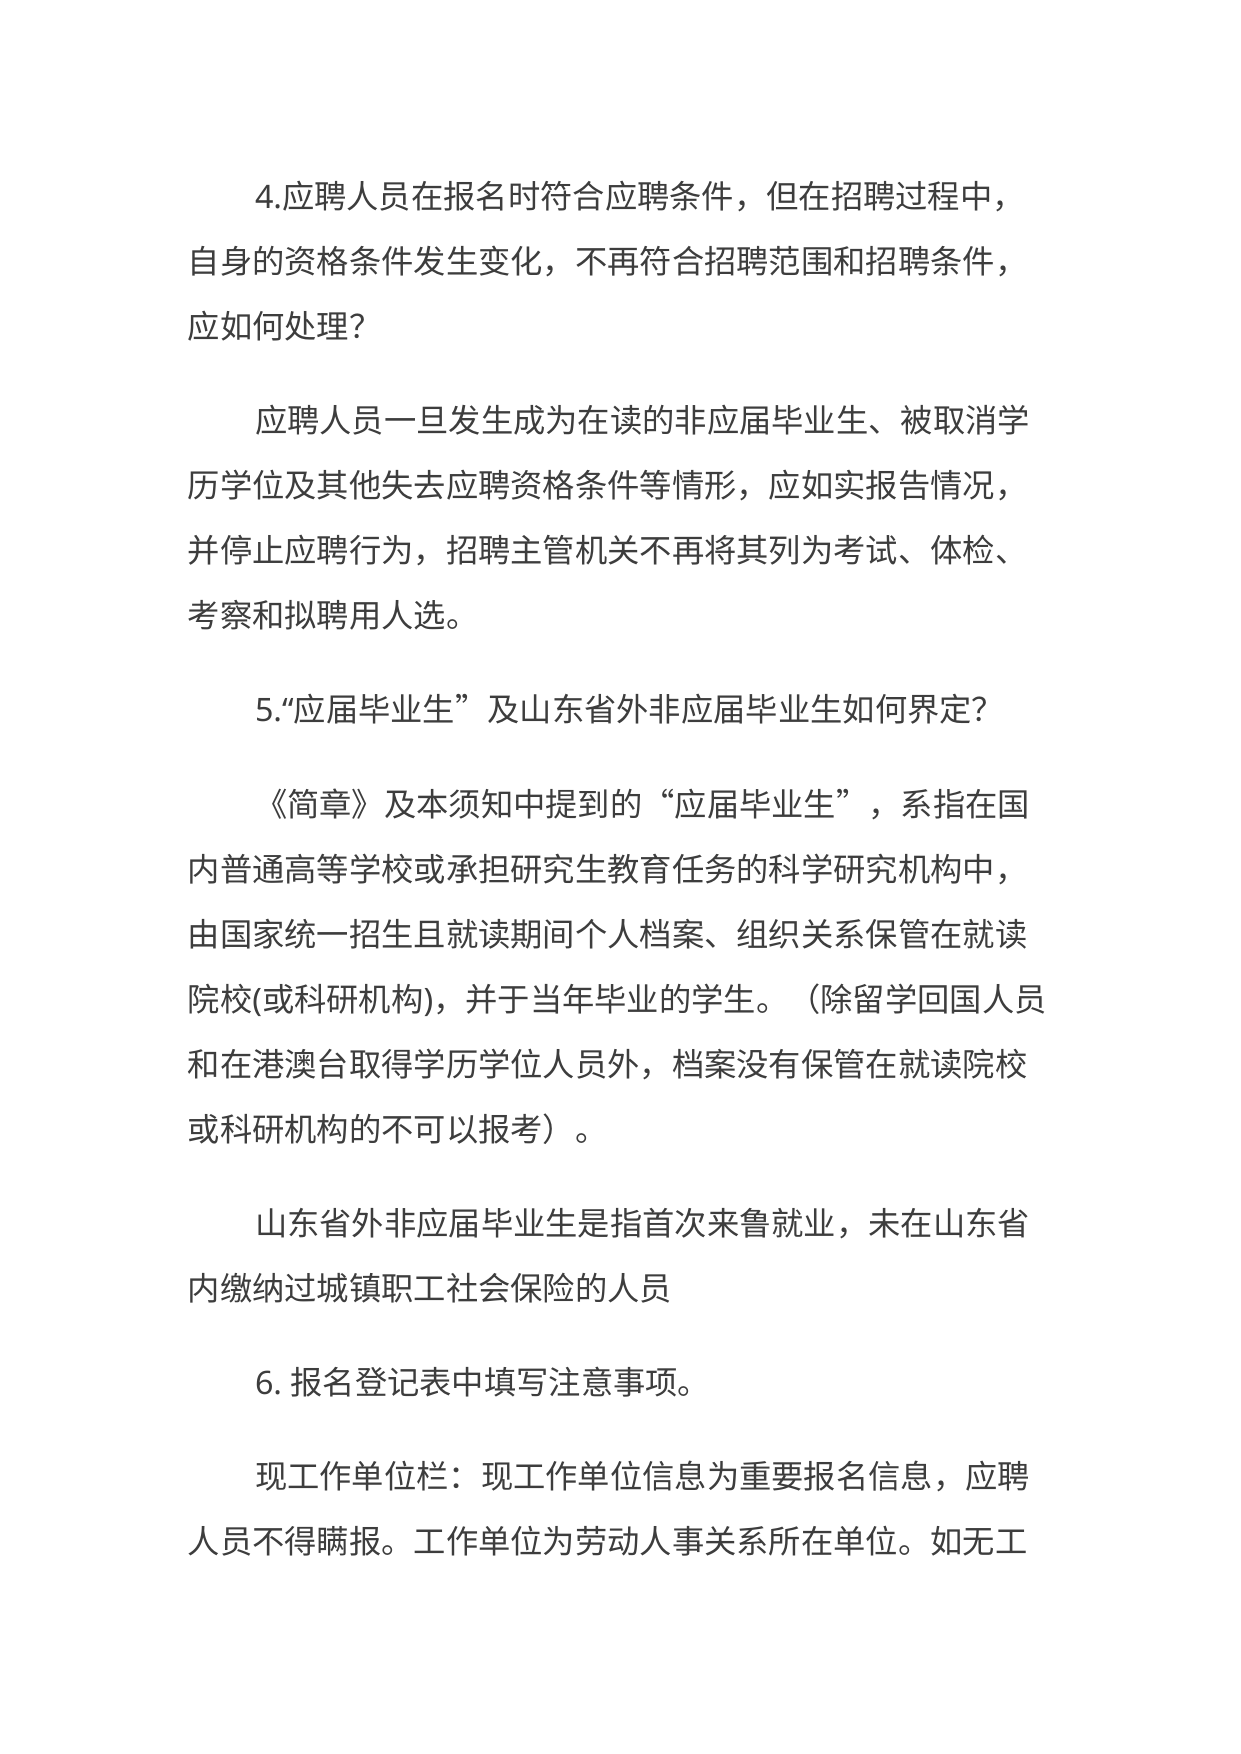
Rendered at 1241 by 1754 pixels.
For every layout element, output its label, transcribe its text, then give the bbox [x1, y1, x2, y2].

text 5.“应届毕业生”及山东省外非应届毕业生如何界定？ [187, 675, 1053, 740]
text 应聘人员一旦发生成为在读的非应届毕业生、被取消学历学位及其他失去应聘资格条件等情形，应如实报告情况，并停止应聘行为，招聘主管机关不再将其列为考试、体检、考察和拟聘用人选。 [187, 386, 1053, 646]
text 山东省外非应届毕业生是指首次来鲁就业，未在山东省内缴纳过城镇职工社会保险的人员 [187, 1189, 1053, 1319]
text 4.应聘人员在报名时符合应聘条件，但在招聘过程中，自身的资格条件发生变化，不再符合招聘范围和招聘条件，应如何处理？ [187, 162, 1053, 357]
text 6. 报名登记表中填写注意事项。 [187, 1348, 1053, 1413]
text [187, 1442, 1053, 1572]
text 《简章》及本须知中提到的“应届毕业生”，系指在国内普通高等学校或承担研究生教育任务的科学研究机构中，由国家统一招生且就读期间个人档案、组织关系保管在就读院校(或科研机构)，并于当年毕业的学生。（除留学回国人员和在港澳台取得学历学位人员外，档案没有保管在就读院校或科研机构的不可以报考）。 [187, 769, 1053, 1159]
